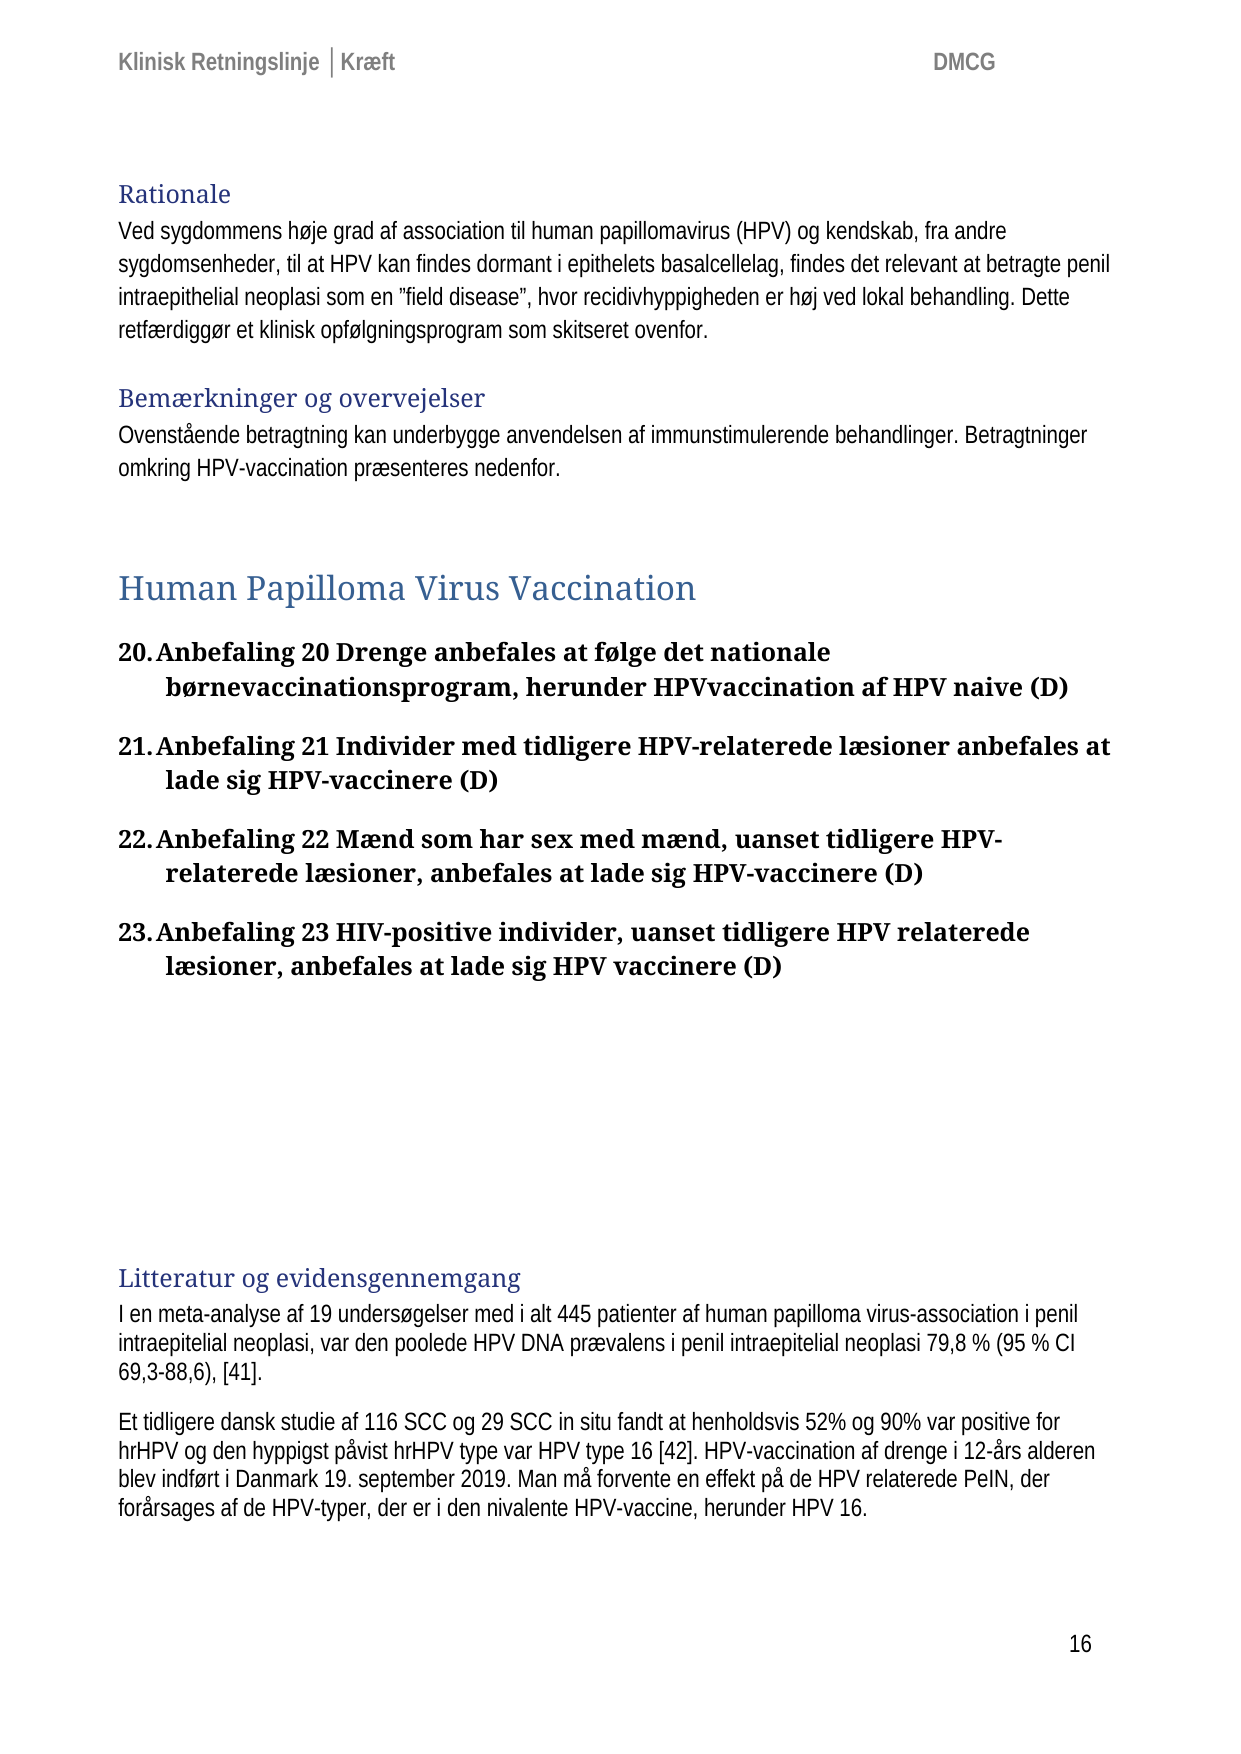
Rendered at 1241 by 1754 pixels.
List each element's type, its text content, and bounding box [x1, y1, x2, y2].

text Et tidligere dansk studie af 116 SCC og 29 SCC in situ fandt at henholdsvis 52% og 90% var positive for hrHPV og den hyppigst påvist hrHPV type var HPV type 16 [42]. HPV-vaccination af drenge i 12-års alderen blev indført i Danmark 19. september 2019. Man må forvente en effekt på de HPV relaterede PeIN, der forårsages af de HPV-typer, der er i den nivalente HPV-vaccine, herunder HPV 16. [118, 1407, 1122, 1522]
text Ved sygdommens høje grad af association til human papillomavirus (HPV) og kendskab, fra andre sygdomsenheder, til at HPV kan findes dormant i epithelets basalcellelag, findes det relevant at betragte penil intraepithelial neoplasi som en ”field disease”, hvor recidivhyppigheden er høj ved lokal behandling. Dette retfærdiggør et klinisk opfølgningsprogram som skitseret ovenfor. [118, 216, 1122, 344]
text Ovenstående betragtning kan underbygge anvendelsen af immunstimulerende behandlinger. Betragtninger omkring HPV-vaccination præsenteres nedenfor. [118, 420, 1122, 482]
subtitle Rationale [118, 177, 1122, 211]
subtitle Anbefaling 21 Individer med tidligere HPV-relaterede læsioner anbefales at lade sig HPV-vaccinere (D) [118, 728, 1122, 796]
text I en meta-analyse af 19 undersøgelser med i alt 445 patienter af human papilloma virus-association i penil intraepitelial neoplasi, var den poolede HPV DNA prævalens i penil intraepitelial neoplasi 79,8 % (95 % CI 69,3-88,6), [41]. [118, 1299, 1122, 1385]
subtitle Bemærkninger og overvejelser [118, 381, 1122, 415]
subtitle Anbefaling 22 Mænd som har sex med mænd, uanset tidligere HPV-relaterede læsioner, anbefales at lade sig HPV-vaccinere (D) [118, 821, 1122, 889]
subtitle Anbefaling 23 HIV-positive individer, uanset tidligere HPV relaterede læsioner, anbefales at lade sig HPV vaccinere (D) [118, 914, 1122, 983]
subtitle Anbefaling 20 Drenge anbefales at følge det nationale børnevaccinationsprogram, herunder HPVvaccination af HPV naive (D) [118, 635, 1122, 703]
subtitle Human Papilloma Virus Vaccination [118, 565, 1122, 610]
subtitle Litteratur og evidensgennemgang [118, 1260, 1122, 1294]
